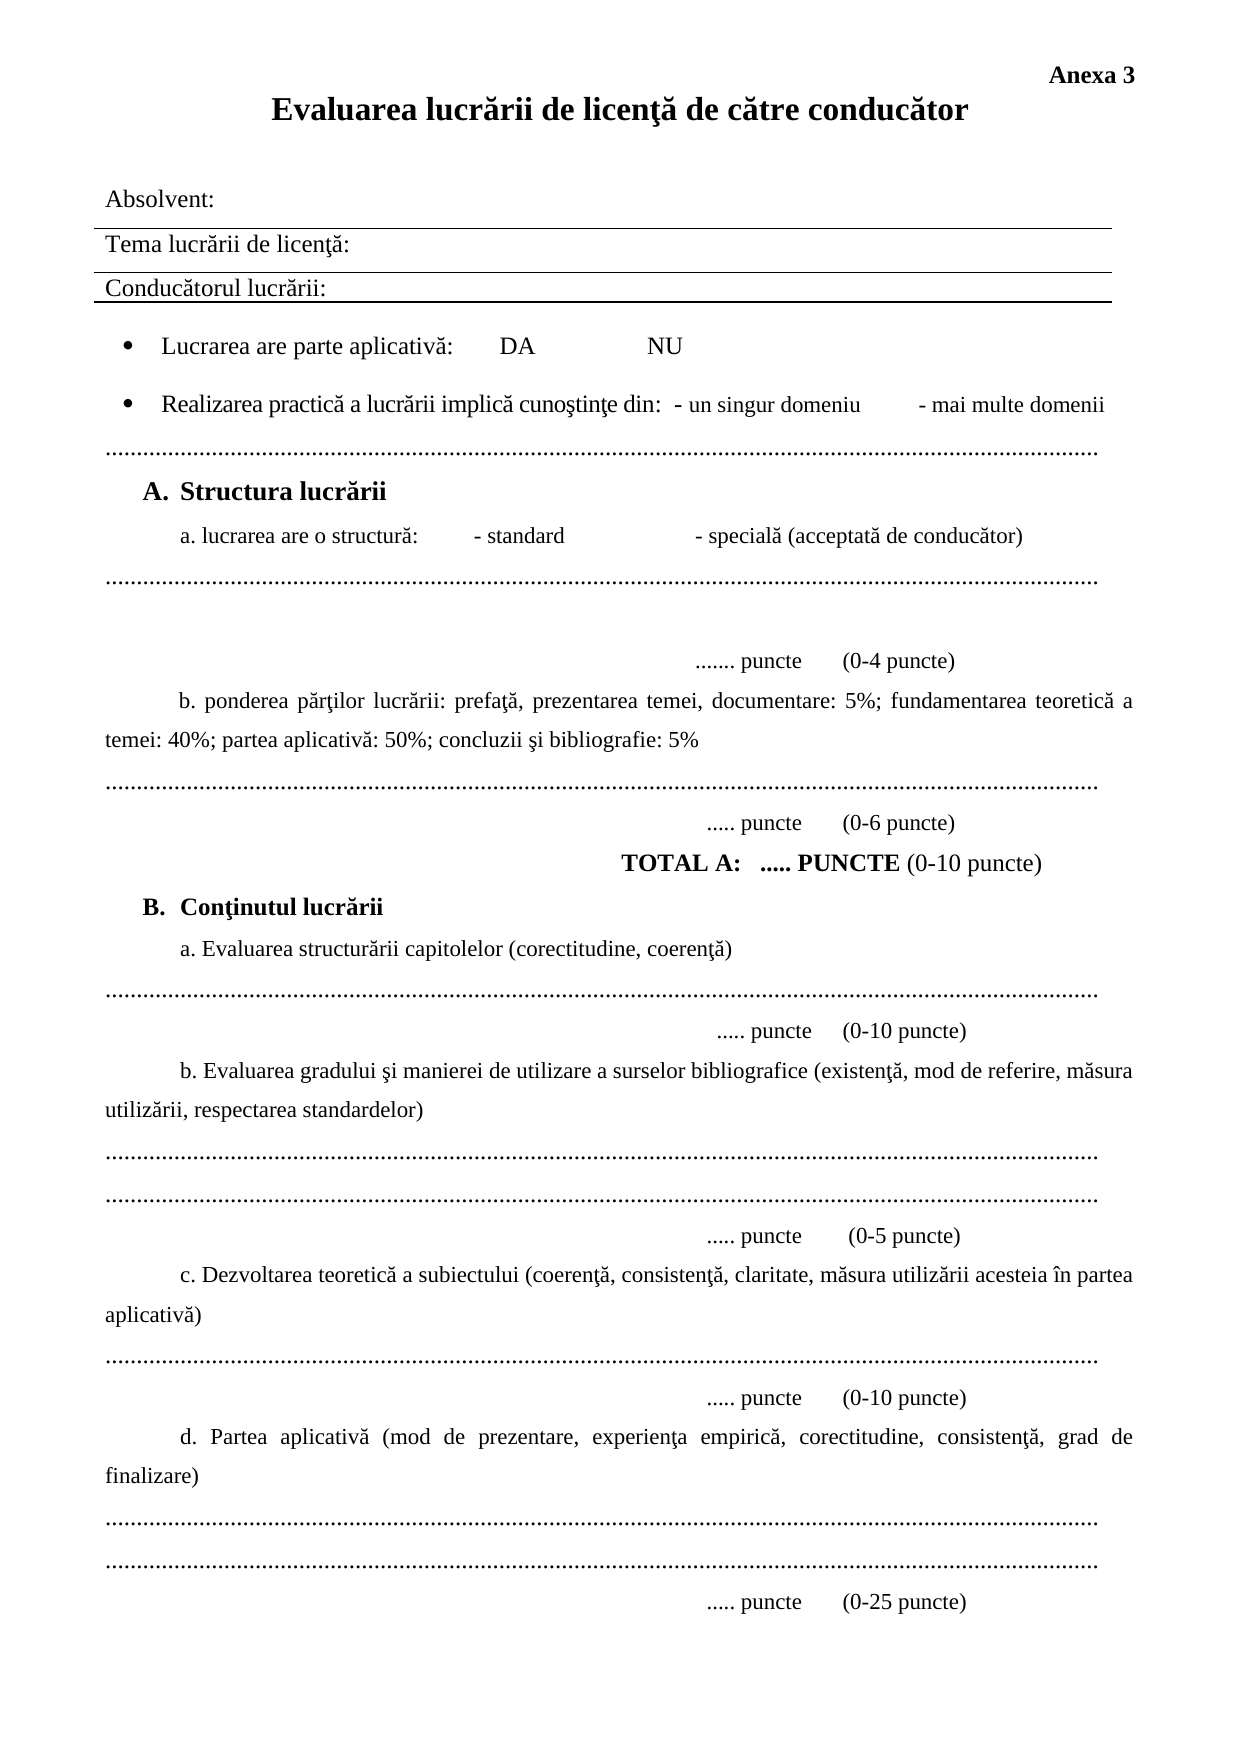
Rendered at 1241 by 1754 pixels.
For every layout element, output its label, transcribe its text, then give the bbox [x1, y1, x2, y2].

text ..... puncte (0-10 puncte) [705, 1017, 1135, 1044]
text ..... puncte (0-6 puncte) [105, 809, 1135, 835]
text c. Dezvoltarea teoretică a subiectului (coerenţă, consistenţă, claritate, măsura utilizării acesteia în partea aplicativă) [105, 1261, 1135, 1327]
text Anexa 3 [105, 60, 1135, 89]
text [105, 1545, 1135, 1574]
text a. Evaluarea structurării capitolelor (corectitudine, coerenţă) [105, 935, 1135, 961]
list Lucrarea are parte aplicativă:  DA  NU [124, 331, 1135, 360]
text TOTAL A: ..... PUNCTE (0-10 puncte) [105, 848, 1135, 877]
list Conţinutul lucrării [142, 892, 1135, 920]
text Evaluarea lucrării de licenţă de către conducător [105, 89, 1135, 127]
table_header Absolvent: [94, 185, 1112, 228]
text ..... puncte (0-25 puncte) [105, 1588, 1135, 1614]
text b. Evaluarea gradului şi manierei de utilizare a surselor bibliografice (existenţă, mod de referire, măsura utilizării, respectarea standardelor) [105, 1057, 1135, 1123]
text d. Partea aplicativă (mod de prezentare, experienţa empirică, corectitudine, consistenţă, grad de finalizare) [105, 1423, 1135, 1489]
list Structura lucrării [142, 475, 1135, 506]
text ..... puncte (0-5 puncte) [105, 1222, 1135, 1248]
text ..... puncte (0-10 puncte) [105, 1383, 1135, 1410]
text a. lucrarea are o structură: - standard  - specială (acceptată de conducător)  [105, 522, 1135, 548]
text ....... puncte (0-4 puncte) [105, 647, 1135, 674]
table_cell Conducătorul lucrării: [94, 273, 1112, 301]
text b. ponderea părţilor lucrării: prefaţă, prezentarea temei, documentare: 5%; fundamentarea teoretică a temei: 40%; partea aplicativă: 50%; concluzii şi bibliografie: 5% [105, 687, 1135, 753]
list Realizarea practică a lucrării implică cunoştinţe din: - un singur domeniu  - mai multe domenii  [124, 389, 1135, 417]
table_cell Tema lucrării de licenţă: [94, 229, 1112, 272]
